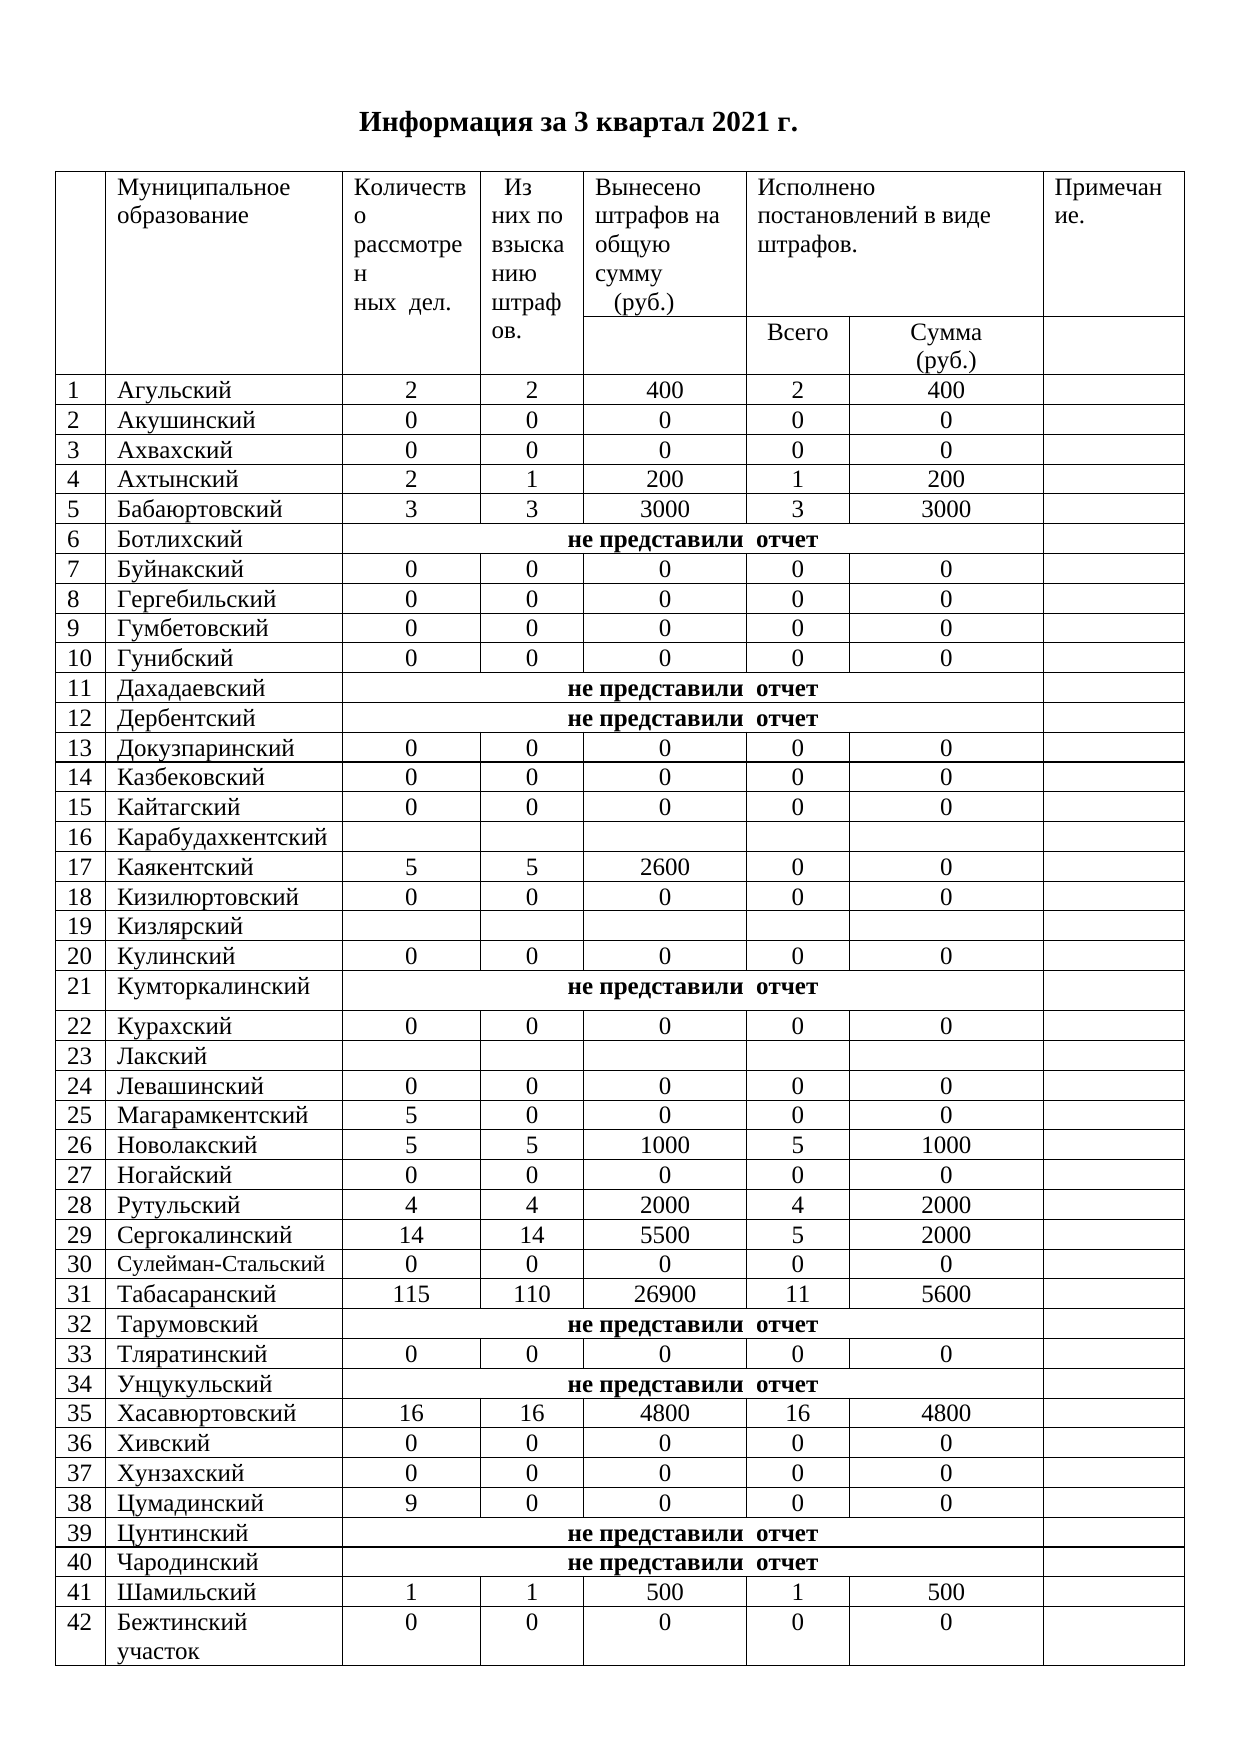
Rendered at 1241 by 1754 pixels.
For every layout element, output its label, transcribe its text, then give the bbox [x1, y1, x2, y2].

table_cell 33 [56, 1339, 105, 1368]
table_cell 0 [584, 763, 746, 791]
table_cell 0 [343, 941, 480, 970]
table_cell Хасавюртовский [106, 1399, 342, 1427]
table_cell Курахский [106, 1011, 342, 1040]
table_cell 40 [56, 1548, 105, 1576]
table_cell 0 [850, 733, 1043, 761]
table_cell [1044, 1130, 1184, 1159]
table_cell 26900 [584, 1279, 746, 1308]
table_cell 0 [747, 584, 849, 612]
table_cell 0 [747, 792, 849, 821]
table_cell [1044, 1369, 1184, 1397]
table_cell [1044, 1309, 1184, 1338]
table_cell Тляратинский [106, 1339, 342, 1368]
table_cell 0 [584, 882, 746, 910]
table_cell 0 [850, 435, 1043, 463]
table_cell 0 [481, 1011, 583, 1040]
table_cell [1044, 1011, 1184, 1040]
table_cell [1044, 1101, 1184, 1129]
table_cell 0 [584, 733, 746, 761]
table_cell Хунзахский [106, 1458, 342, 1487]
table_cell 0 [584, 1011, 746, 1040]
table_cell Бабаюртовский [106, 494, 342, 523]
table_cell Хивский [106, 1428, 342, 1457]
table_cell 0 [481, 435, 583, 463]
table_cell [1044, 852, 1184, 881]
table_cell Каякентский [106, 852, 342, 881]
table_header Муниципальное образование [106, 172, 342, 374]
table_cell Чародинский [106, 1548, 342, 1576]
table_cell Магарамкентский [106, 1101, 342, 1129]
table_cell Левашинский [106, 1071, 342, 1099]
table_cell 23 [56, 1041, 105, 1070]
table_cell 1 [747, 465, 849, 493]
table_cell 0 [584, 1607, 746, 1664]
table_cell 0 [850, 1488, 1043, 1517]
table_cell [481, 822, 583, 851]
table_cell 2 [343, 375, 480, 404]
table_cell 22 [56, 1011, 105, 1040]
table_cell не представили отчет [343, 1309, 1043, 1338]
table_cell 0 [343, 1011, 480, 1040]
table_cell 0 [850, 1011, 1043, 1040]
table_cell 0 [343, 1071, 480, 1099]
table_cell [1044, 882, 1184, 910]
table_cell Бежтинский участок [106, 1607, 342, 1664]
table_cell 400 [584, 375, 746, 404]
table_cell 21 [56, 971, 105, 1010]
table_cell 0 [747, 1011, 849, 1040]
table_cell 5 [343, 852, 480, 881]
table_cell 0 [343, 584, 480, 612]
table_cell [584, 822, 746, 851]
table_cell 0 [343, 733, 480, 761]
table_header Из них по взысканию штрафов. [481, 172, 583, 374]
table_cell 0 [747, 882, 849, 910]
table_cell 25 [56, 1101, 105, 1129]
table_cell 110 [481, 1279, 583, 1308]
table_cell [747, 1041, 849, 1070]
table_cell 0 [747, 554, 849, 583]
table_cell 3 [56, 435, 105, 463]
table_cell 12 [56, 703, 105, 732]
table_cell 3 [481, 494, 583, 523]
table_cell 32 [56, 1309, 105, 1338]
table_cell 0 [747, 435, 849, 463]
table_cell 4 [481, 1190, 583, 1219]
table_cell 0 [481, 1250, 583, 1278]
table_header Количество рассмотрен ных дел. [343, 172, 480, 374]
table_cell [747, 911, 849, 940]
table_cell 1 [481, 1577, 583, 1606]
table_cell 38 [56, 1488, 105, 1517]
table_cell 5 [343, 1101, 480, 1129]
table_cell [343, 1041, 480, 1070]
table_cell 0 [850, 554, 1043, 583]
table_cell [1044, 1428, 1184, 1457]
table_cell 16 [343, 1399, 480, 1427]
table_cell 14 [56, 763, 105, 791]
table_cell [1044, 792, 1184, 821]
table_cell [1044, 465, 1184, 493]
table_cell 0 [481, 941, 583, 970]
table_header Вынесено штрафов на общую сумму (руб.) [584, 172, 746, 316]
table_cell [1044, 405, 1184, 434]
table_cell 16 [56, 822, 105, 851]
table_cell [1044, 524, 1184, 553]
table_header Примечание. [1044, 172, 1184, 316]
table_cell [1044, 375, 1184, 404]
table_cell 1 [481, 465, 583, 493]
table_cell 0 [481, 584, 583, 612]
table_cell 0 [584, 614, 746, 642]
table_cell 0 [850, 1101, 1043, 1129]
table_cell Ботлихский [106, 524, 342, 553]
table_cell 8 [56, 584, 105, 612]
table_cell 14 [481, 1220, 583, 1248]
table_cell [1044, 733, 1184, 761]
table_cell 0 [481, 1607, 583, 1664]
table_cell Всего [747, 317, 849, 374]
table_cell Новолакский [106, 1130, 342, 1159]
table_cell 0 [584, 643, 746, 672]
table_cell [1044, 614, 1184, 642]
table_cell 1 [56, 375, 105, 404]
table_cell 29 [56, 1220, 105, 1248]
table_cell [1044, 1220, 1184, 1248]
table_cell 0 [584, 1250, 746, 1278]
table_cell Рутульский [106, 1190, 342, 1219]
table_cell [1044, 1279, 1184, 1308]
table_cell 0 [481, 1071, 583, 1099]
table_cell [343, 822, 480, 851]
table_cell 0 [850, 614, 1043, 642]
table_cell 115 [343, 1279, 480, 1308]
table_cell 200 [850, 465, 1043, 493]
table_cell Шамильский [106, 1577, 342, 1606]
table_cell 0 [584, 405, 746, 434]
table_cell [1044, 1339, 1184, 1368]
table_cell 2 [343, 465, 480, 493]
table_cell 0 [343, 882, 480, 910]
table_cell 0 [343, 1250, 480, 1278]
table_cell [1044, 317, 1184, 374]
table_cell не представили отчет [343, 703, 1043, 732]
table_cell 27 [56, 1160, 105, 1189]
table_cell Дахадаевский [106, 673, 342, 702]
table_cell 5 [747, 1130, 849, 1159]
table_cell Гумбетовский [106, 614, 342, 642]
table_cell 0 [747, 1428, 849, 1457]
table_cell 0 [747, 941, 849, 970]
table_cell [1044, 1160, 1184, 1189]
table_cell Ногайский [106, 1160, 342, 1189]
table_cell 6 [56, 524, 105, 553]
table_cell 30 [56, 1250, 105, 1278]
table_cell 14 [343, 1220, 480, 1248]
table_cell 2 [747, 375, 849, 404]
table_cell Кумторкалинский [106, 971, 342, 1010]
table_cell 19 [56, 911, 105, 940]
table_cell 2600 [584, 852, 746, 881]
table_cell 0 [481, 554, 583, 583]
table_header Исполнено постановлений в виде штрафов. [747, 172, 1043, 316]
table_cell 0 [343, 763, 480, 791]
table_cell Лакский [106, 1041, 342, 1070]
table_cell 36 [56, 1428, 105, 1457]
table_cell [1044, 554, 1184, 583]
table_cell 0 [850, 1458, 1043, 1487]
table_cell Буйнакский [106, 554, 342, 583]
table_cell [584, 911, 746, 940]
table_cell Унцукульский [106, 1369, 342, 1397]
table_cell 0 [584, 1071, 746, 1099]
table_cell 0 [481, 1458, 583, 1487]
table_cell 0 [850, 1250, 1043, 1278]
table_cell не представили отчет [343, 673, 1043, 702]
table_cell [1044, 1548, 1184, 1576]
table_cell [1044, 1041, 1184, 1070]
table_cell 3 [747, 494, 849, 523]
table_cell Дербентский [106, 703, 342, 732]
table_cell 0 [850, 792, 1043, 821]
table_cell 0 [747, 614, 849, 642]
table_cell [850, 911, 1043, 940]
table_cell 0 [747, 643, 849, 672]
table_cell 16 [747, 1399, 849, 1427]
table_cell [1044, 1190, 1184, 1219]
table_cell 0 [747, 1250, 849, 1278]
table_cell 0 [747, 1339, 849, 1368]
table_cell [1044, 1518, 1184, 1546]
table_cell 0 [850, 852, 1043, 881]
table_cell 0 [343, 554, 480, 583]
table_cell 1 [343, 1577, 480, 1606]
table_cell 0 [747, 405, 849, 434]
table_cell 200 [584, 465, 746, 493]
table_cell Ахвахский [106, 435, 342, 463]
table_cell 0 [747, 1160, 849, 1189]
table_cell 37 [56, 1458, 105, 1487]
table_cell [1044, 1399, 1184, 1427]
table_cell [1044, 1458, 1184, 1487]
table_cell [1044, 941, 1184, 970]
table_cell 0 [850, 882, 1043, 910]
table_cell Докузпаринский [106, 733, 342, 761]
table_cell 1000 [584, 1130, 746, 1159]
table_cell [1044, 673, 1184, 702]
table_cell 0 [850, 1428, 1043, 1457]
table_cell не представили отчет [343, 1369, 1043, 1397]
table_cell [1044, 494, 1184, 523]
table_cell 13 [56, 733, 105, 761]
table_cell 0 [343, 614, 480, 642]
table_cell [1044, 763, 1184, 791]
table_cell 0 [584, 792, 746, 821]
table_cell 0 [584, 1101, 746, 1129]
table_cell 39 [56, 1518, 105, 1546]
table_cell 5 [747, 1220, 849, 1248]
table_cell 0 [850, 1607, 1043, 1664]
table_cell 0 [481, 792, 583, 821]
table_cell Кайтагский [106, 792, 342, 821]
table_cell 4800 [850, 1399, 1043, 1427]
table_cell 2 [56, 405, 105, 434]
table_cell 0 [481, 763, 583, 791]
table_cell 0 [747, 1488, 849, 1517]
table_cell 0 [481, 1428, 583, 1457]
table_cell Кулинский [106, 941, 342, 970]
table_cell 0 [747, 1607, 849, 1664]
table_cell 0 [584, 435, 746, 463]
table_cell 0 [584, 1160, 746, 1189]
table_cell 0 [481, 614, 583, 642]
table_cell 3 [343, 494, 480, 523]
table_cell Сергокалинский [106, 1220, 342, 1248]
table_cell 2000 [850, 1220, 1043, 1248]
table_cell 0 [481, 882, 583, 910]
table_cell Тарумовский [106, 1309, 342, 1338]
table_cell 0 [343, 405, 480, 434]
table_cell 34 [56, 1369, 105, 1397]
table_cell [1044, 643, 1184, 672]
table_cell 0 [584, 941, 746, 970]
table_cell не представили отчет [343, 971, 1043, 1010]
table_cell 5 [343, 1130, 480, 1159]
table_cell [1044, 584, 1184, 612]
table_cell 500 [850, 1577, 1043, 1606]
table_cell Кизлярский [106, 911, 342, 940]
table_cell 0 [343, 792, 480, 821]
table_cell 4 [343, 1190, 480, 1219]
table_cell [1044, 1071, 1184, 1099]
table_cell 0 [850, 1339, 1043, 1368]
table_cell 0 [747, 733, 849, 761]
table_cell 11 [747, 1279, 849, 1308]
table_cell Гунибский [106, 643, 342, 672]
table_cell Цумадинский [106, 1488, 342, 1517]
table_cell 24 [56, 1071, 105, 1099]
table_cell 5 [481, 852, 583, 881]
table_cell 4 [747, 1190, 849, 1219]
table_cell [850, 822, 1043, 851]
table_cell 0 [343, 1607, 480, 1664]
table_cell 0 [747, 763, 849, 791]
table_cell 2 [481, 375, 583, 404]
table_cell 26 [56, 1130, 105, 1159]
table_cell Табасаранский [106, 1279, 342, 1308]
table_cell 28 [56, 1190, 105, 1219]
table_cell 400 [850, 375, 1043, 404]
table_cell не представили отчет [343, 524, 1043, 553]
table_cell 0 [850, 643, 1043, 672]
table_cell 18 [56, 882, 105, 910]
table_cell 0 [850, 763, 1043, 791]
table_cell 2000 [850, 1190, 1043, 1219]
table_cell 4 [56, 465, 105, 493]
table_cell [481, 911, 583, 940]
table_cell 0 [584, 554, 746, 583]
table_cell 1000 [850, 1130, 1043, 1159]
table_cell Агульский [106, 375, 342, 404]
table_cell [1044, 1607, 1184, 1664]
table_cell не представили отчет [343, 1518, 1043, 1546]
table_cell [1044, 911, 1184, 940]
table_cell Акушинский [106, 405, 342, 434]
table_cell 0 [584, 1488, 746, 1517]
table_cell Сумма (руб.) [850, 317, 1043, 374]
table_cell 0 [343, 1339, 480, 1368]
table_cell 7 [56, 554, 105, 583]
table_cell [1044, 1250, 1184, 1278]
table_cell [747, 822, 849, 851]
table_cell 0 [584, 1339, 746, 1368]
table_cell 0 [747, 1071, 849, 1099]
table_cell 500 [584, 1577, 746, 1606]
table_cell не представили отчет [343, 1548, 1043, 1576]
table_cell [584, 1041, 746, 1070]
table_cell 0 [481, 405, 583, 434]
table_cell 0 [343, 1458, 480, 1487]
table_cell Карабудахкентский [106, 822, 342, 851]
table_cell 0 [481, 1488, 583, 1517]
table_cell 9 [343, 1488, 480, 1517]
table_cell 3000 [850, 494, 1043, 523]
table_cell 0 [481, 643, 583, 672]
table_cell [584, 317, 746, 374]
table_cell Кизилюртовский [106, 882, 342, 910]
table_cell [1044, 1488, 1184, 1517]
table_cell 0 [584, 584, 746, 612]
table_cell 3000 [584, 494, 746, 523]
table_cell 10 [56, 643, 105, 672]
table_cell 0 [481, 1339, 583, 1368]
table_cell 17 [56, 852, 105, 881]
table_cell Цунтинский [106, 1518, 342, 1546]
table_cell 9 [56, 614, 105, 642]
table_cell [850, 1041, 1043, 1070]
table_cell 4800 [584, 1399, 746, 1427]
table_cell 0 [343, 435, 480, 463]
table_cell 0 [481, 733, 583, 761]
table_cell 42 [56, 1607, 105, 1664]
table_cell Казбековский [106, 763, 342, 791]
table_cell Гергебильский [106, 584, 342, 612]
table_cell 0 [747, 1458, 849, 1487]
table_cell 5 [481, 1130, 583, 1159]
table_cell [1044, 435, 1184, 463]
table_cell 5 [56, 494, 105, 523]
table_cell 15 [56, 792, 105, 821]
table_cell [1044, 1577, 1184, 1606]
table_cell 0 [481, 1101, 583, 1129]
table_cell 2000 [584, 1190, 746, 1219]
table_cell 0 [747, 1101, 849, 1129]
table_cell 0 [584, 1428, 746, 1457]
table_cell 5500 [584, 1220, 746, 1248]
table_cell 0 [343, 643, 480, 672]
table_cell 41 [56, 1577, 105, 1606]
table_cell [343, 911, 480, 940]
table_header [56, 172, 105, 374]
table_cell 0 [481, 1160, 583, 1189]
table_cell 0 [850, 1160, 1043, 1189]
table_cell 0 [343, 1428, 480, 1457]
table_cell [1044, 703, 1184, 732]
text Информация за 3 квартал 2021 г. [0, 75, 1165, 137]
table_cell Сулейман-Стальский [106, 1250, 342, 1278]
table_cell 1 [747, 1577, 849, 1606]
table_cell 0 [747, 852, 849, 881]
table_cell 20 [56, 941, 105, 970]
table_cell [1044, 971, 1184, 1010]
table_cell 0 [850, 584, 1043, 612]
table_cell 0 [584, 1458, 746, 1487]
table_cell 11 [56, 673, 105, 702]
table_cell 0 [850, 941, 1043, 970]
table_cell 0 [343, 1160, 480, 1189]
table_cell 0 [850, 1071, 1043, 1099]
table_cell Ахтынский [106, 465, 342, 493]
table_cell 5600 [850, 1279, 1043, 1308]
table_cell 35 [56, 1399, 105, 1427]
table_cell [1044, 822, 1184, 851]
table_cell 16 [481, 1399, 583, 1427]
table_cell 31 [56, 1279, 105, 1308]
table_cell 0 [850, 405, 1043, 434]
table_cell [481, 1041, 583, 1070]
